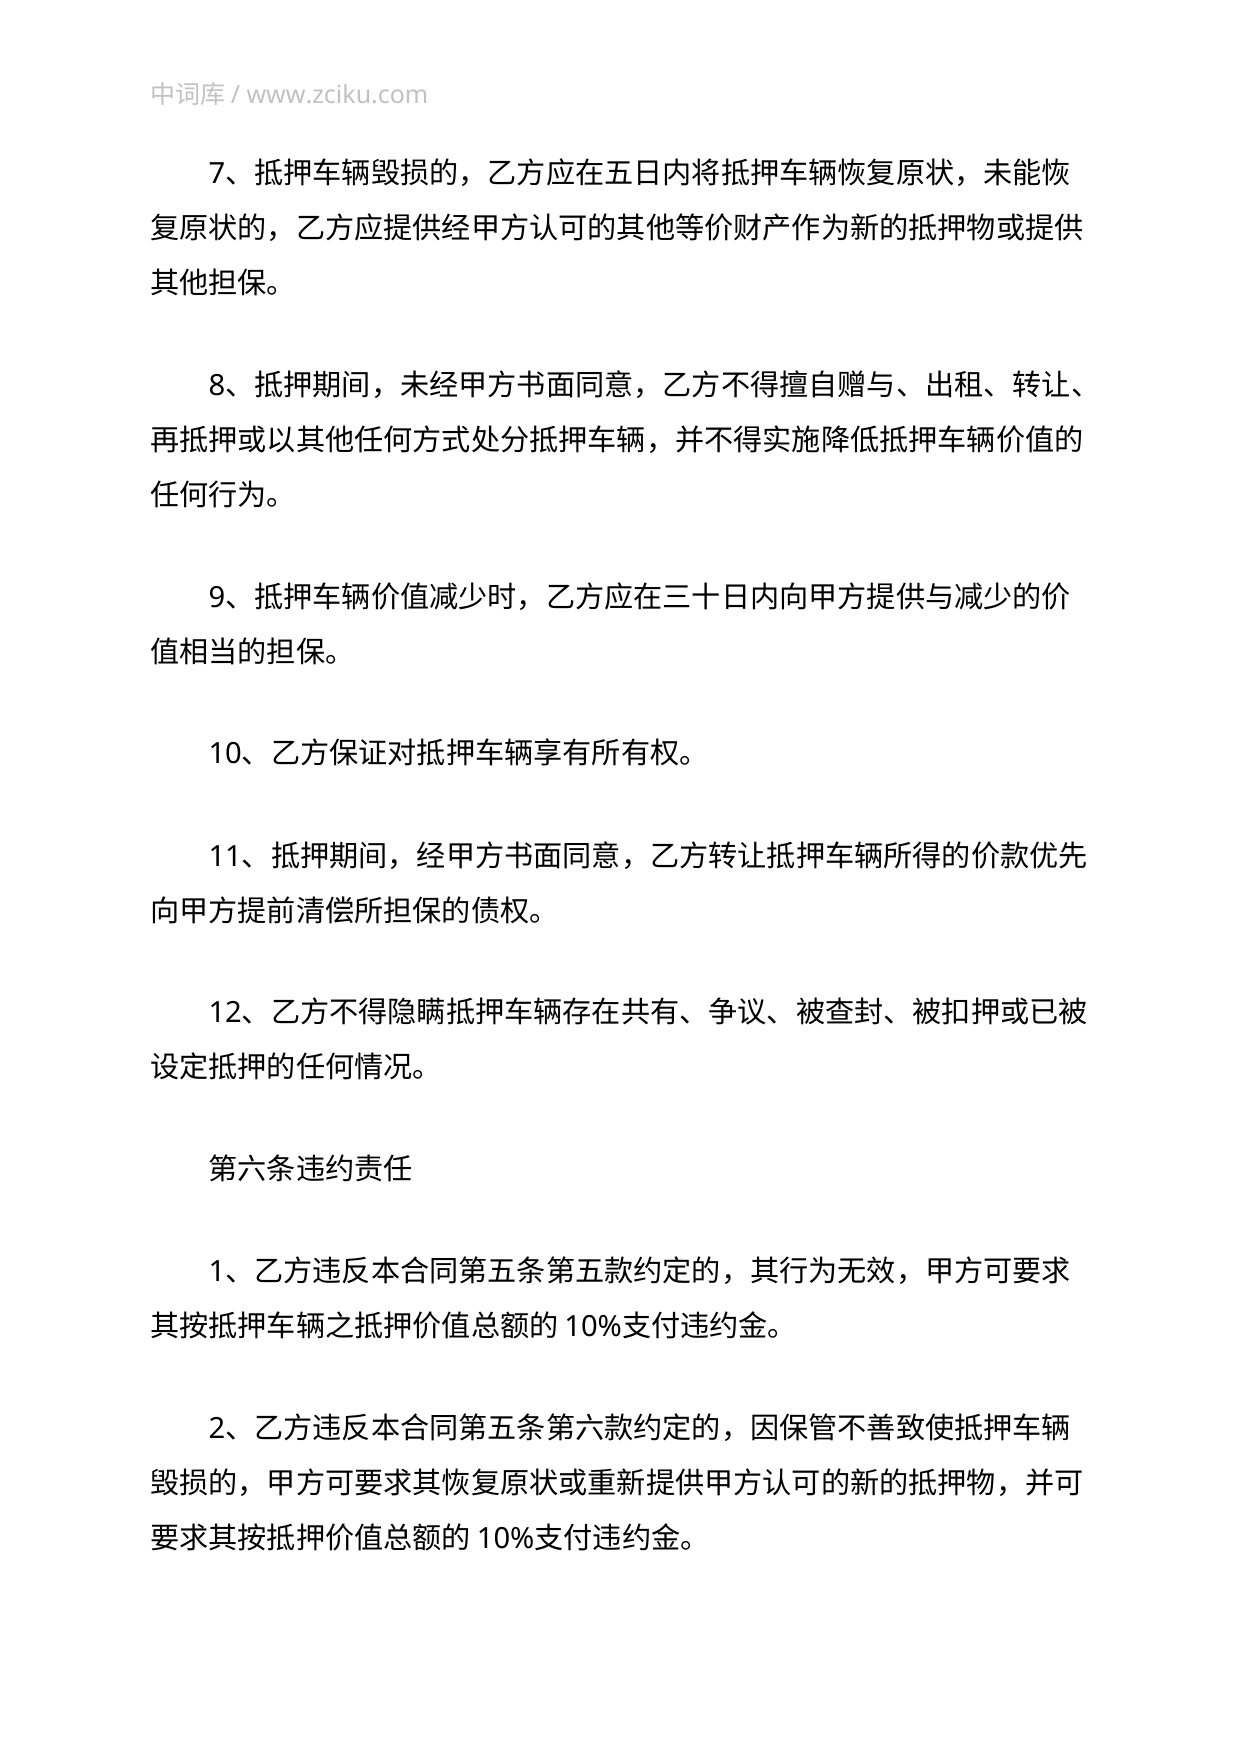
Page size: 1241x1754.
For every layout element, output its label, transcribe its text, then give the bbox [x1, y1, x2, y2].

text 2、乙方违反本合同第五条第六款约定的，因保管不善致使抵押车辆毁损的，甲方可要求其恢复原状或重新提供甲方认可的新的抵押物，并可要求其按抵押价值总额的10%支付违约金。 [150, 1404, 1090, 1557]
text 7、抵押车辆毁损的，乙方应在五日内将抵押车辆恢复原状，未能恢复原状的，乙方应提供经甲方认可的其他等价财产作为新的抵押物或提供其他担保。 [150, 150, 1090, 302]
text 12、乙方不得隐瞒抵押车辆存在共有、争议、被查封、被扣押或已被设定抵押的任何情况。 [150, 989, 1090, 1086]
text 9、抵押车辆价值减少时，乙方应在三十日内向甲方提供与减少的价值相当的担保。 [150, 573, 1090, 671]
text 第六条违约责任 [150, 1146, 1090, 1188]
text 1、乙方违反本合同第五条第五款约定的，其行为无效，甲方可要求其按抵押车辆之抵押价值总额的10%支付违约金。 [150, 1247, 1090, 1345]
text 11、抵押期间，经甲方书面同意，乙方转让抵押车辆所得的价款优先向甲方提前清偿所担保的债权。 [150, 832, 1090, 929]
text 10、乙方保证对抵押车辆享有所有权。 [150, 730, 1090, 772]
text 8、抵押期间，未经甲方书面同意，乙方不得擅自赠与、出租、转让、再抵押或以其他任何方式处分抵押车辆，并不得实施降低抵押车辆价值的任何行为。 [150, 362, 1090, 514]
